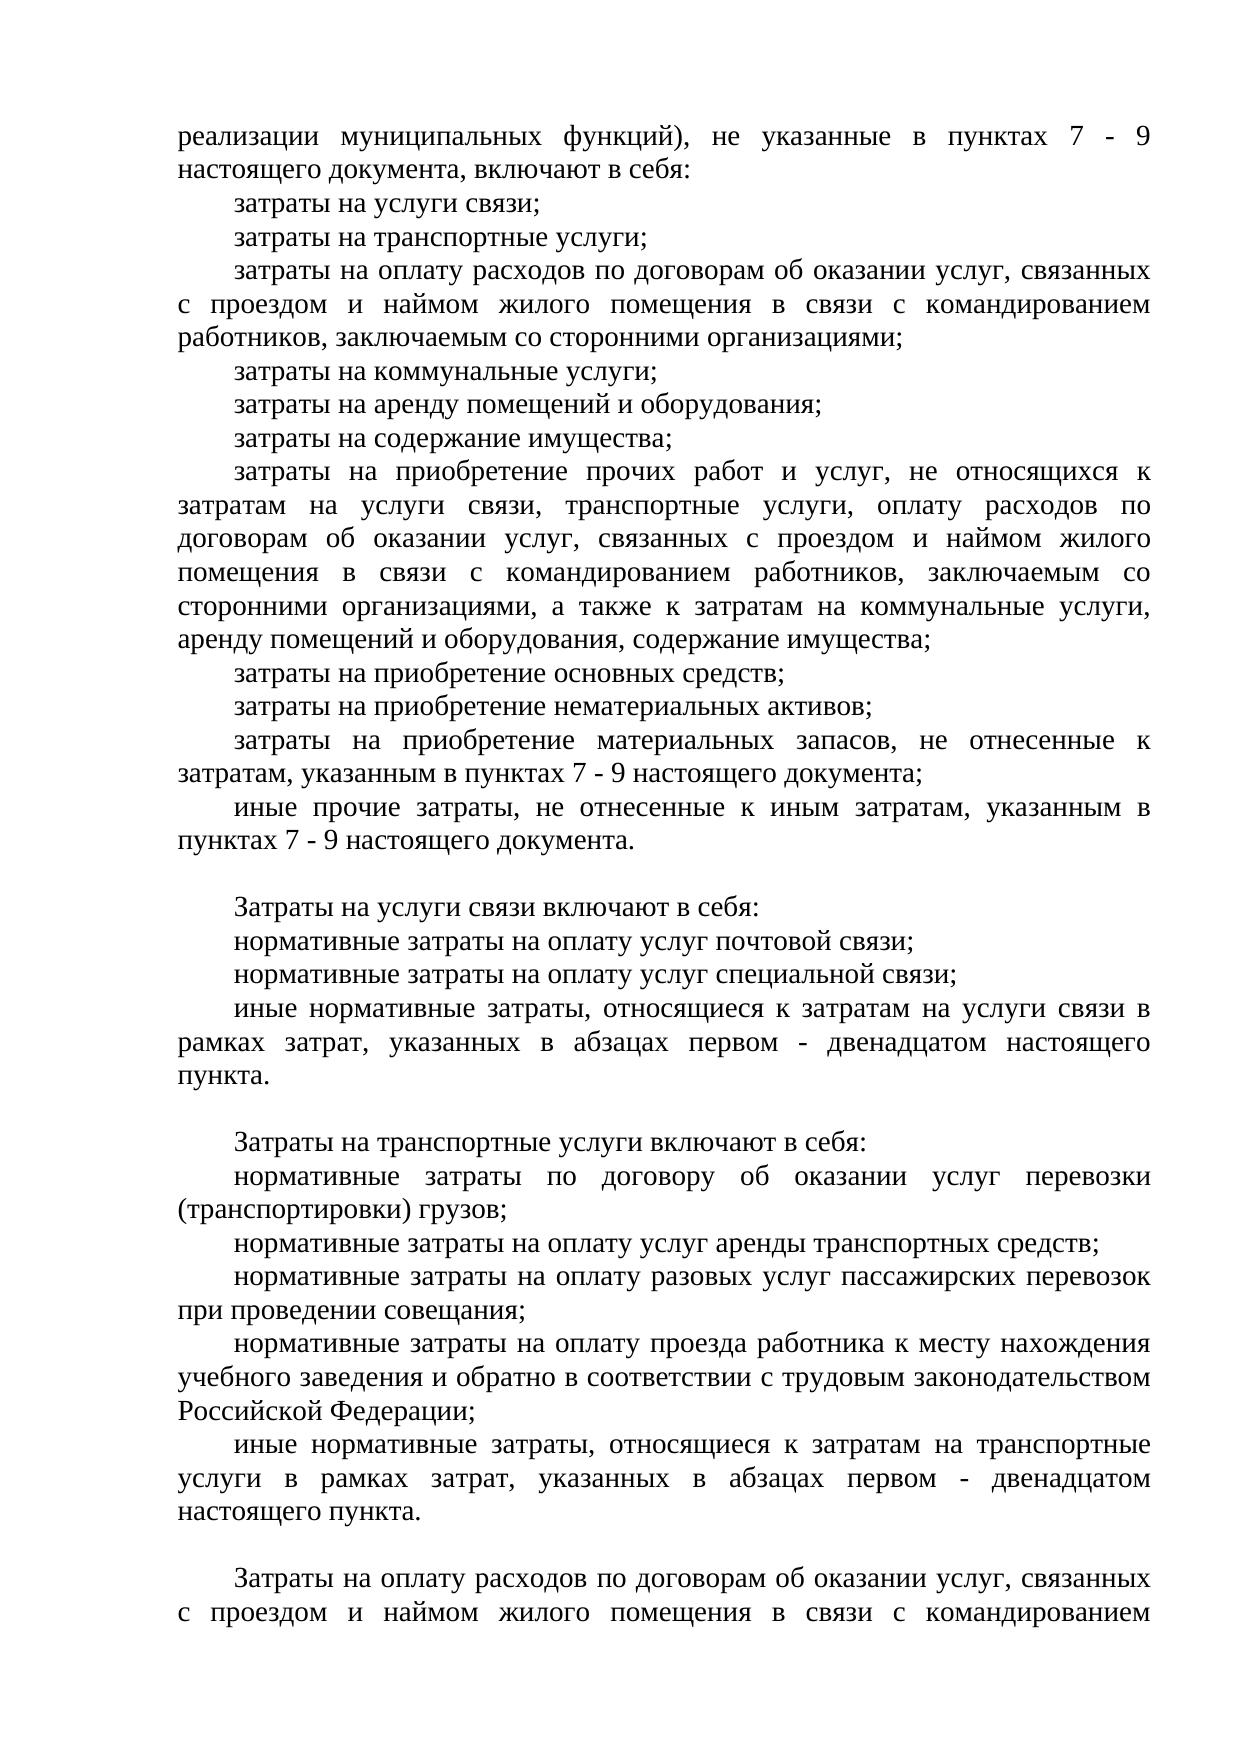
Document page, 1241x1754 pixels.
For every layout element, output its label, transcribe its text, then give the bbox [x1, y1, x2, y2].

text затраты на оплату расходов по договорам об оказании услуг, связанных с проездом и наймом жилого помещения в связи с командированием работников, заключаемым со сторонними организациями; [177, 252, 1152, 353]
text нормативные затраты на оплату разовых услуг пассажирских перевозок при проведении совещания; [177, 1258, 1152, 1326]
text нормативные затраты на оплату услуг почтовой связи; [177, 923, 1152, 957]
text затраты на коммунальные услуги; [177, 353, 1152, 386]
text затраты на приобретение нематериальных активов; [177, 688, 1152, 722]
text затраты на услуги связи; [177, 185, 1152, 219]
text затраты на содержание имущества; [177, 420, 1152, 453]
text нормативные затраты по договору об оказании услуг перевозки (транспортировки) грузов; [177, 1158, 1152, 1225]
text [177, 118, 1152, 185]
text Затраты на услуги связи включают в себя: [177, 889, 1152, 923]
text иные нормативные затраты, относящиеся к затратам на услуги связи в рамках затрат, указанных в абзацах первом - двенадцатом настоящего пункта. [177, 990, 1152, 1091]
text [177, 1560, 1152, 1627]
text иные нормативные затраты, относящиеся к затратам на транспортные услуги в рамках затрат, указанных в абзацах первом - двенадцатом настоящего пункта. [177, 1426, 1152, 1527]
text Затраты на транспортные услуги включают в себя: [177, 1124, 1152, 1158]
text затраты на приобретение материальных запасов, не отнесенные к затратам, указанным в пунктах 7 - 9 настоящего документа; [177, 722, 1152, 789]
text нормативные затраты на оплату услуг аренды транспортных средств; [177, 1225, 1152, 1258]
text иные прочие затраты, не отнесенные к иным затратам, указанным в пунктах 7 - 9 настоящего документа. [177, 789, 1152, 856]
text затраты на приобретение основных средств; [177, 655, 1152, 688]
text затраты на транспортные услуги; [177, 219, 1152, 252]
text затраты на аренду помещений и оборудования; [177, 386, 1152, 420]
text затраты на приобретение прочих работ и услуг, не относящихся к затратам на услуги связи, транспортные услуги, оплату расходов по договорам об оказании услуг, связанных с проездом и наймом жилого помещения в связи с командированием работников, заключаемым со сторонними организациями, а также к затратам на коммунальные услуги, аренду помещений и оборудования, содержание имущества; [177, 453, 1152, 655]
text нормативные затраты на оплату услуг специальной связи; [177, 957, 1152, 990]
text нормативные затраты на оплату проезда работника к месту нахождения учебного заведения и обратно в соответствии с трудовым законодательством Российской Федерации; [177, 1326, 1152, 1426]
